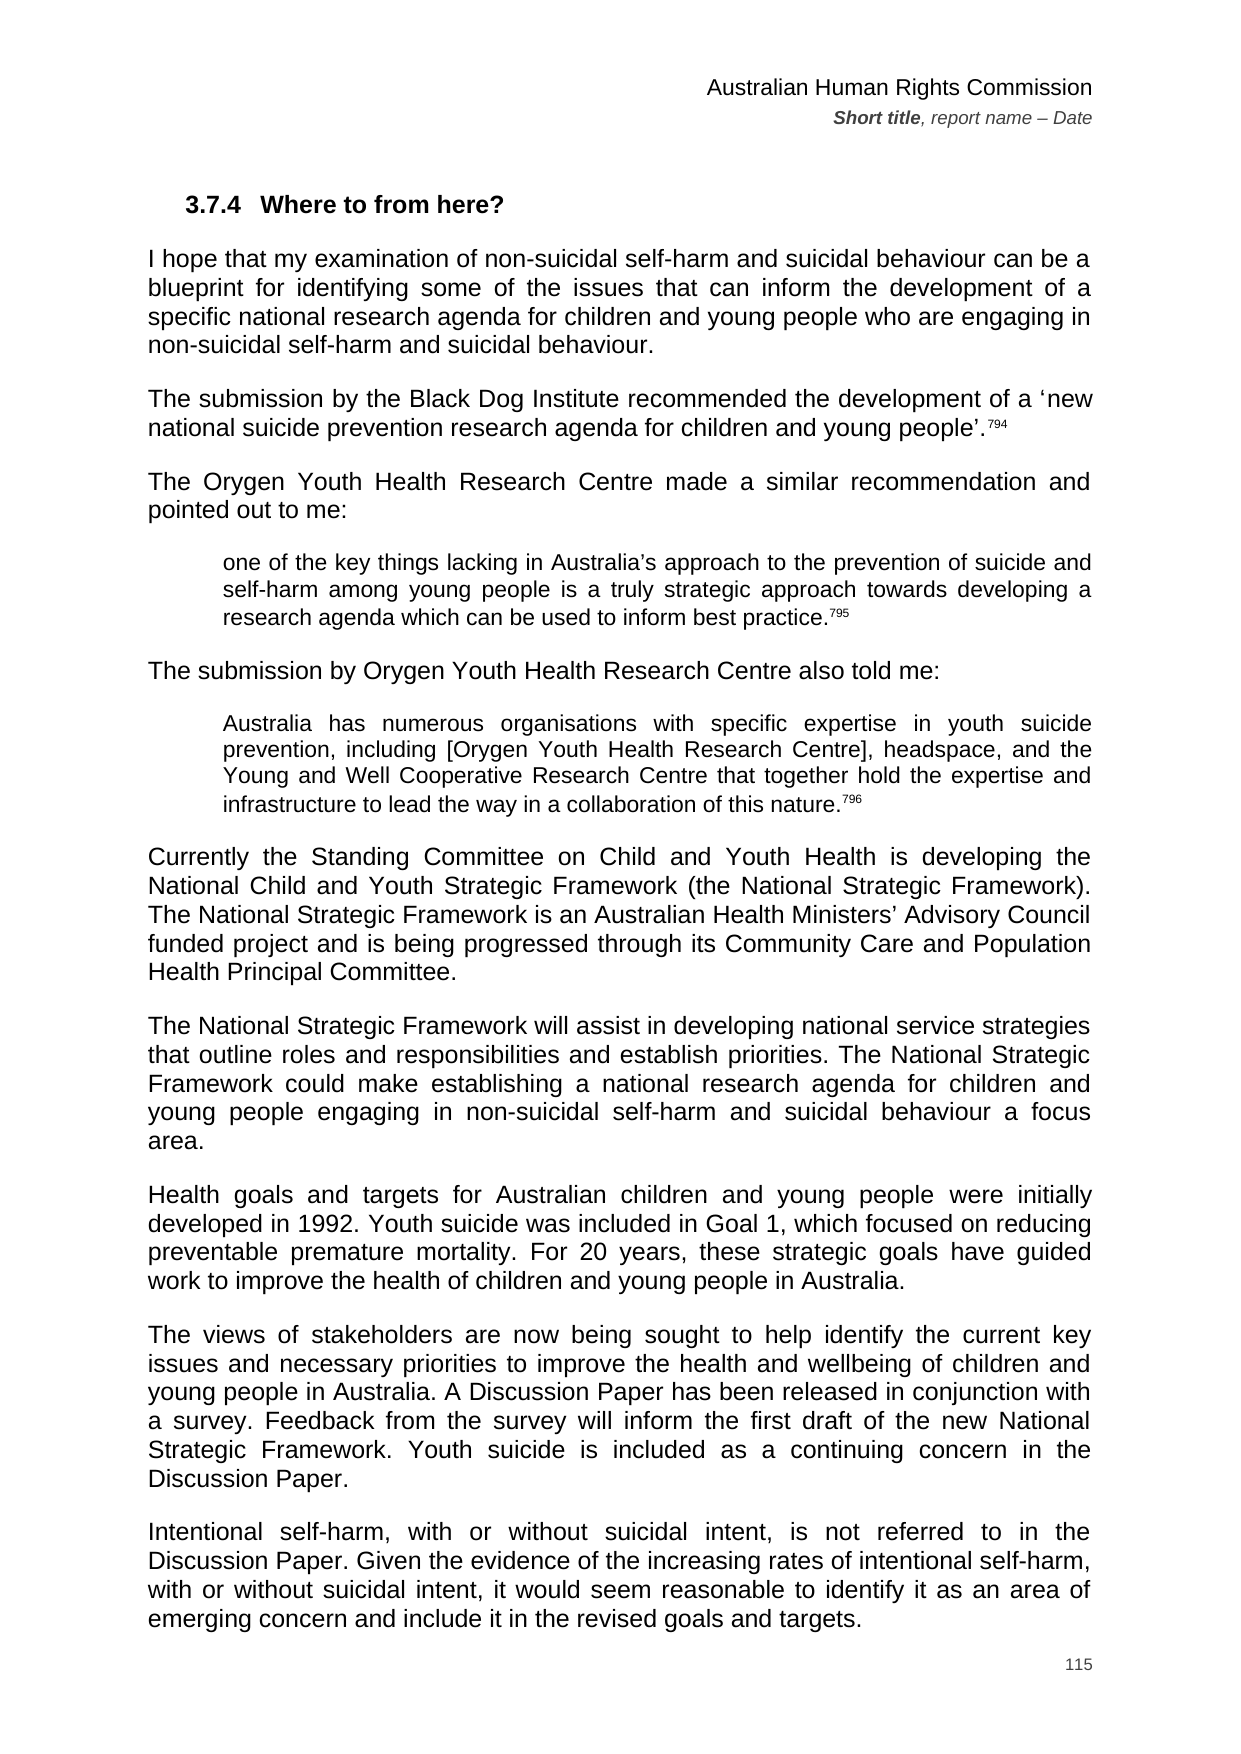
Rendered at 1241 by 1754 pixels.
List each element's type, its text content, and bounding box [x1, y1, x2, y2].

text Australia has numerous organisations with specific expertise in youth suicide prevention, including [Orygen Youth Health Research Centre], headspace, and the Young and Well Cooperative Research Centre that together hold the expertise and infrastructure to lead the way in a collaboration of this nature. [223, 709, 1092, 817]
text one of the key things lacking in Australia’s approach to the prevention of suicide and self-harm among young people is a truly strategic approach towards developing a research agenda which can be used to inform best practice. [223, 549, 1092, 631]
text Currently the Standing Committee on Child and Youth Health is developing the National Child and Youth Strategic Framework (the National Strategic Framework). The National Strategic Framework is an Australian Health Ministers’ Advisory Council funded project and is being progressed through its Community Care and Population Health Principal Committee. [148, 842, 1092, 986]
text The views of stakeholders are now being sought to help identify the current key issues and necessary priorities to improve the health and wellbeing of children and young people in Australia. A Discussion Paper has been released in conjunction with a survey. Feedback from the survey will inform the first draft of the new National Strategic Framework. Youth suicide is included as a continuing concern in the Discussion Paper. [148, 1320, 1092, 1492]
text The submission by Orygen Youth Health Research Centre also told me: [148, 656, 1092, 684]
text The Orygen Youth Health Research Centre made a similar recommendation and pointed out to me: [148, 467, 1092, 524]
subtitle Where to from here? [185, 191, 1092, 219]
text The National Strategic Framework will assist in developing national service strategies that outline roles and responsibilities and establish priorities. The National Strategic Framework could make establishing a national research agenda for children and young people engaging in non-suicidal self-harm and suicidal behaviour a focus area. [148, 1011, 1092, 1155]
text Intentional self-harm, with or without suicidal intent, is not referred to in the Discussion Paper. Given the evidence of the increasing rates of intentional self-harm, with or without suicidal intent, it would seem reasonable to identify it as an area of emerging concern and include it in the revised goals and targets. [148, 1517, 1092, 1632]
text The submission by the Black Dog Institute recommended the development of a ‘new national suicide prevention research agenda for children and young people’. [148, 384, 1092, 442]
text I hope that my examination of non-suicidal self-harm and suicidal behaviour can be a blueprint for identifying some of the issues that can inform the development of a specific national research agenda for children and young people who are engaging in non-suicidal self-harm and suicidal behaviour. [148, 244, 1092, 359]
text Health goals and targets for Australian children and young people were initially developed in 1992. Youth suicide was included in Goal 1, which focused on reducing preventable premature mortality. For 20 years, these strategic goals have guided work to improve the health of children and young people in Australia. [148, 1180, 1092, 1295]
